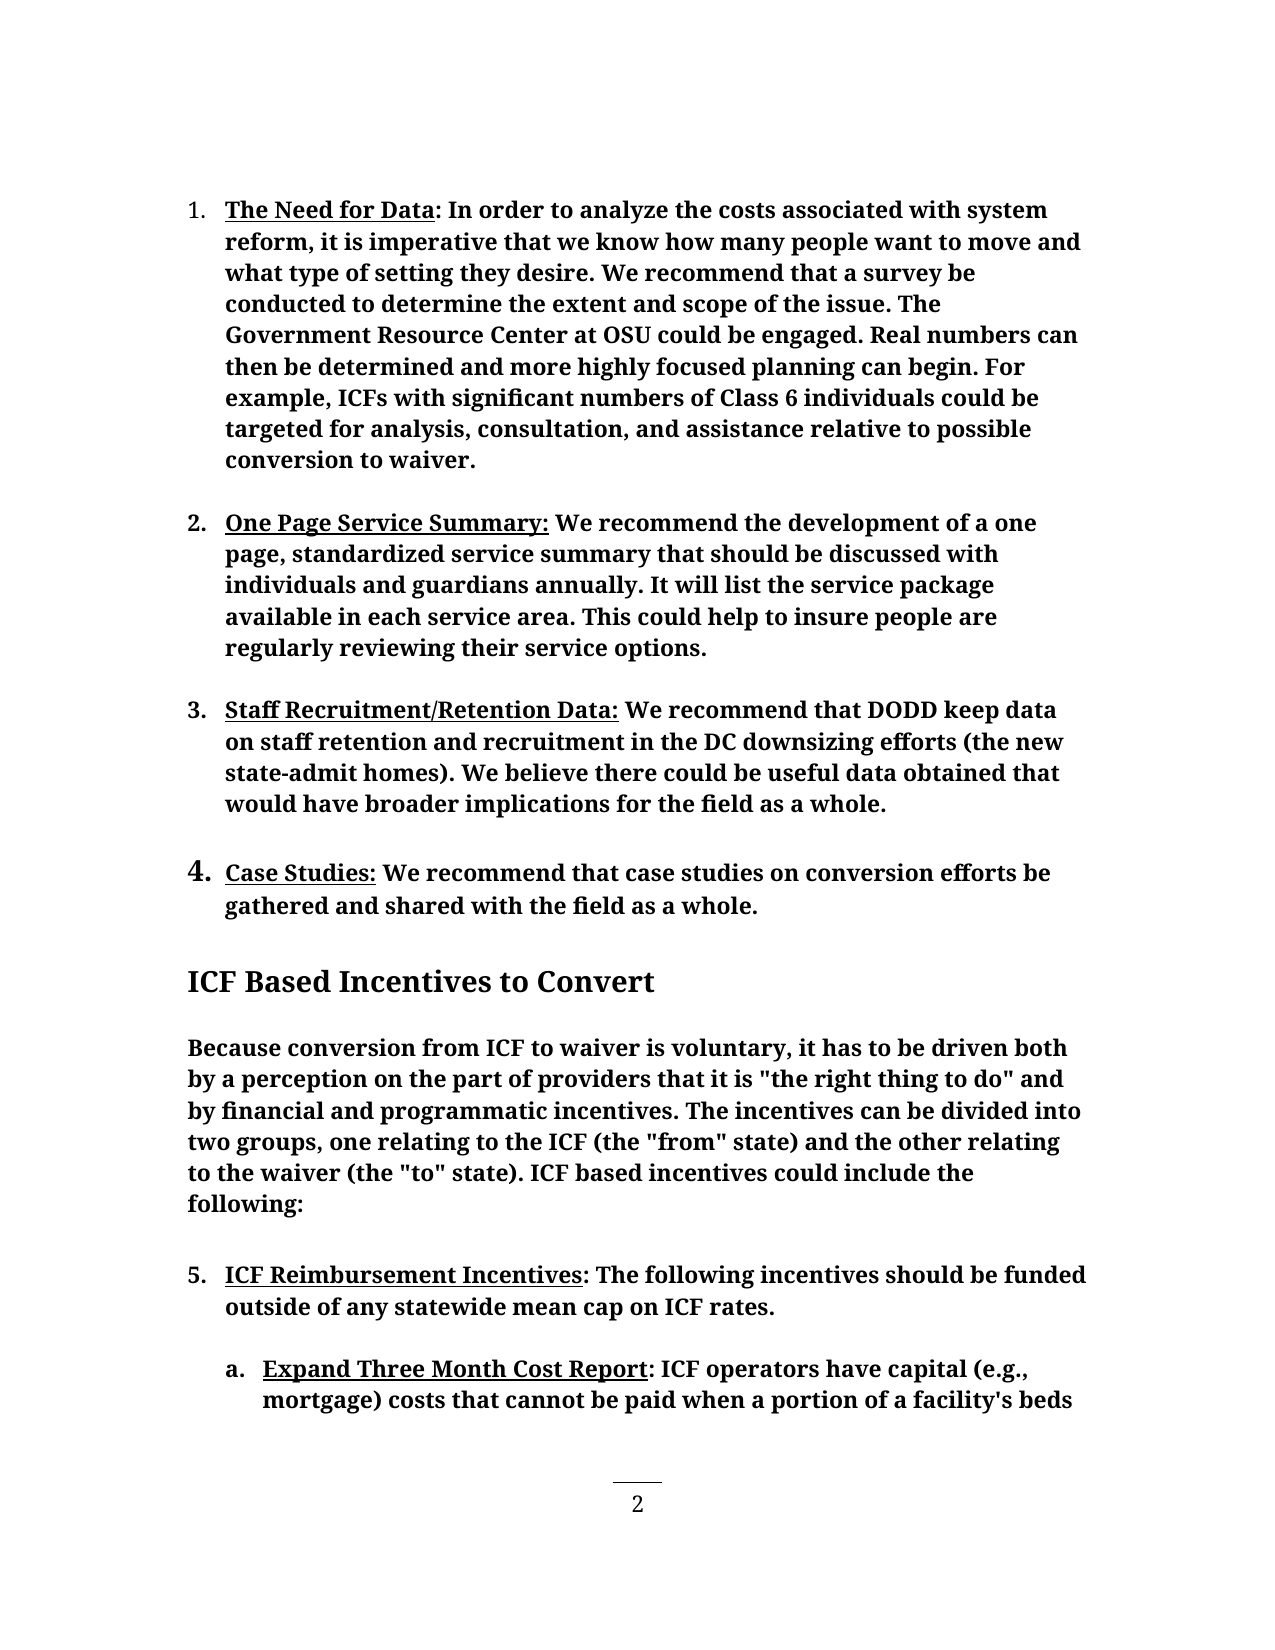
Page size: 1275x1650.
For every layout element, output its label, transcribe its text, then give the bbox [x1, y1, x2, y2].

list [225, 1353, 1087, 1416]
list The Need for Data: In order to analyze the costs associated with system reform, it is imperative that we know how many people want to move and what type of setting they desire. We recommend that a survey be conducted to determine the extent and scope of the issue. The Government Resource Center at OSU could be engaged. Real numbers can then be determined and more highly focused planning can begin. For example, ICFs with significant numbers of Class 6 individuals could be targeted for analysis, consultation, and assistance relative to possible conversion to waiver. [187, 194, 1087, 476]
text ICF Based Incentives to Convert [187, 961, 1087, 1001]
list One Page Service Summary: We recommend the development of a one page, standardized service summary that should be discussed with individuals and guardians annually. It will list the service package available in each service area. This could help to insure people are regularly reviewing their service options. [187, 507, 1087, 663]
list ICF Reimbursement Incentives: The following incentives should be funded outside of any statewide mean cap on ICF rates. [187, 1259, 1087, 1322]
text Because conversion from ICF to waiver is voluntary, it has to be driven both by a perception on the part of providers that it is "the right thing to do" and by financial and programmatic incentives. The incentives can be divided into two groups, one relating to the ICF (the "from" state) and the other relating to the waiver (the "to" state). ICF based incentives could include the following: [187, 1032, 1087, 1219]
list Case Studies: We recommend that case studies on conversion efforts be gathered and shared with the field as a whole. [187, 851, 1087, 921]
list Staff Recruitment/Retention Data: We recommend that DODD keep data on staff retention and recruitment in the DC downsizing efforts (the new state-admit homes). We believe there could be useful data obtained that would have broader implications for the field as a whole. [187, 694, 1087, 819]
